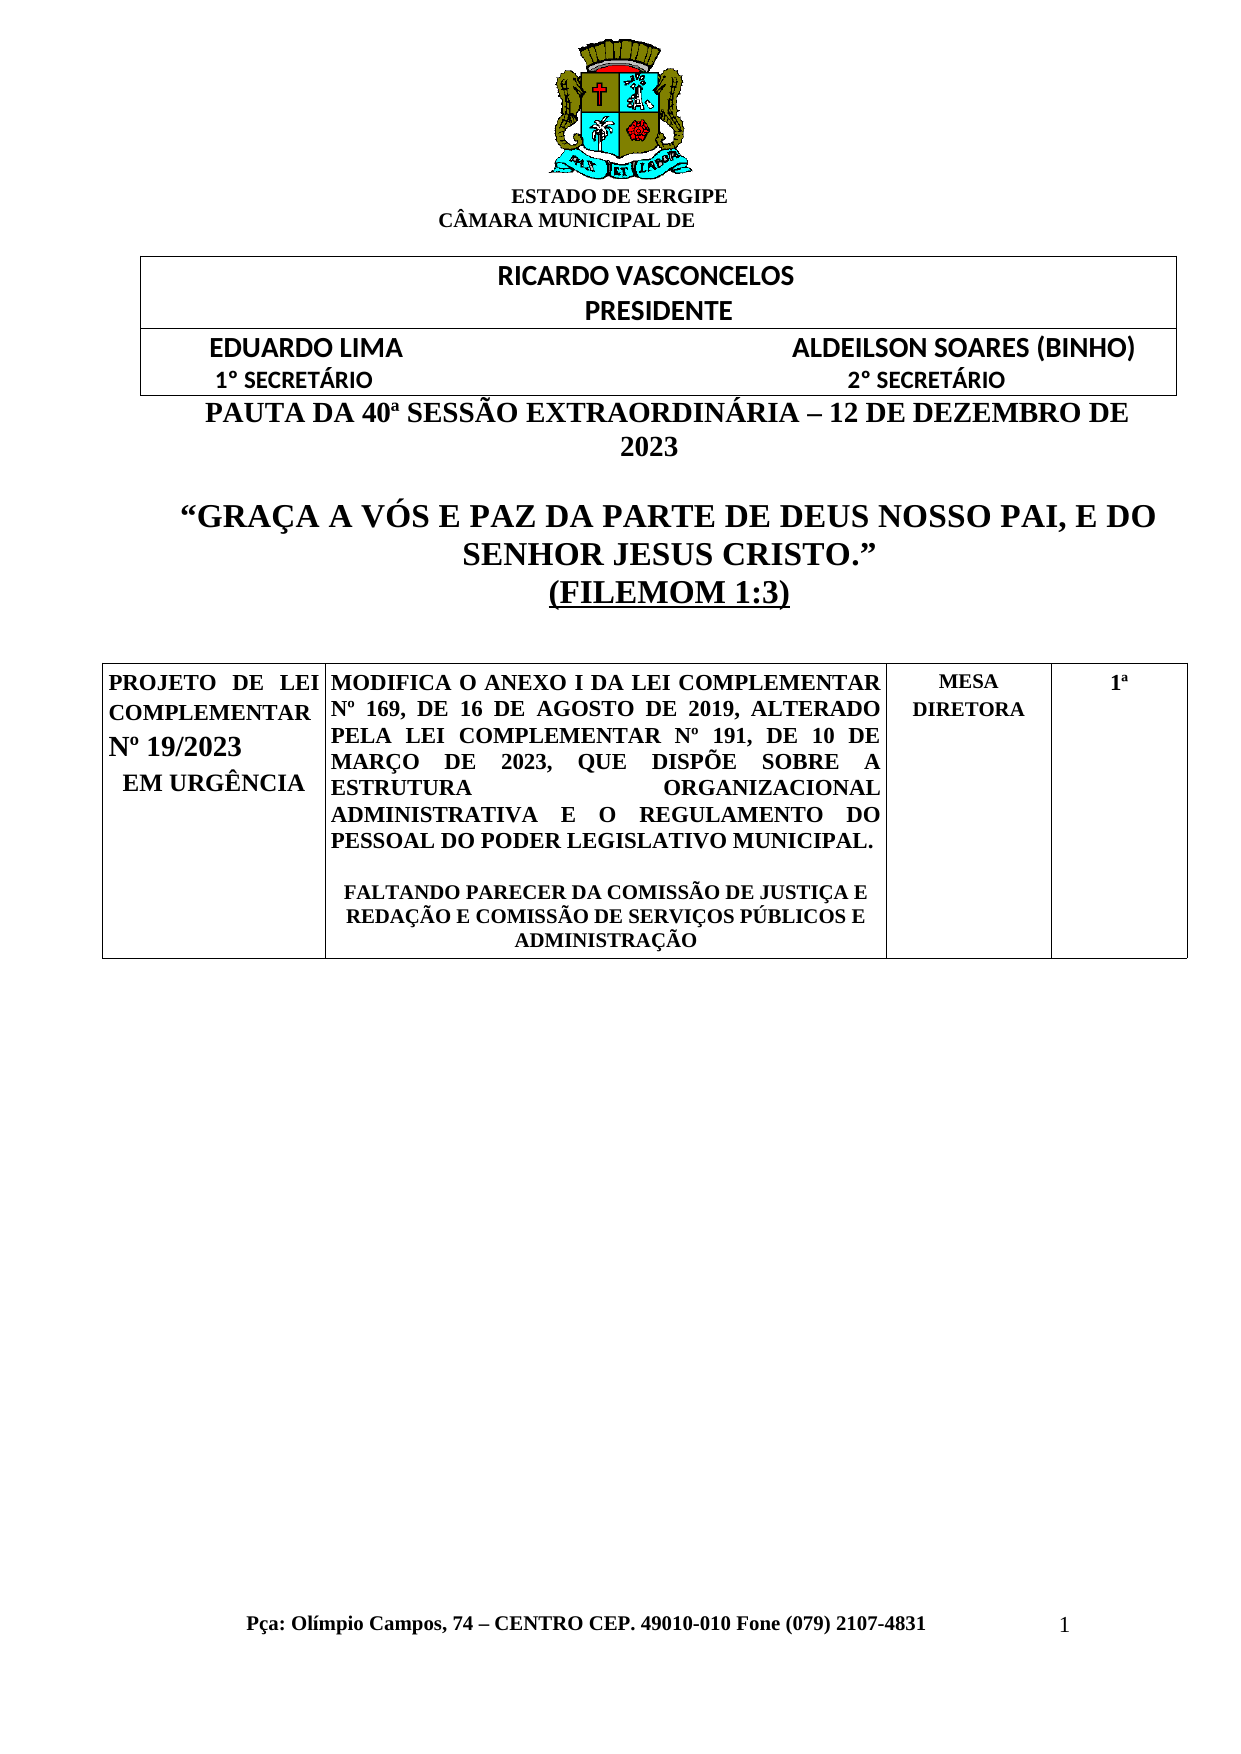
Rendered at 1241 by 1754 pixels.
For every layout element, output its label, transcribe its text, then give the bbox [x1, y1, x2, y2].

table_header MODIFICA O ANEXO I DA LEI COMPLEMENTAR Nº 169, DE 16 DE AGOSTO DE 2019, ALTERADO PELA LEI COMPLEMENTAR Nº 191, DE 10 DE MARÇO DE 2023, QUE DISPÕE SOBRE A ESTRUTURA ORGANIZACIONAL ADMINISTRATIVA E O REGULAMENTO DO PESSOAL DO PODER LEGISLATIVO MUNICIPAL. FALTANDO PARECER DA COMISSÃO DE JUSTIÇA E REDAÇÃO E COMISSÃO DE SERVIÇOS PÚBLICOS E ADMINISTRAÇÃO [326, 664, 886, 958]
picture [548, 39, 693, 180]
text “GRAÇA A VÓS E PAZ DA PARTE DE DEUS NOSSO PAI, E DO SENHOR JESUS CRISTO.” (FILEMOM 1:3) [125, 496, 1213, 611]
table_cell EDUARDO LIMA ALDEILSON SOARES (BINHO) 1º SECRETÁRIO 2º SECRETÁRIO [141, 329, 1176, 395]
table_header PROJETO DE LEI COMPLEMENTAR Nº 19/2023 EM URGÊNCIA [103, 664, 325, 958]
table_header 1ª [1052, 664, 1187, 958]
table_header MESA DIRETORA [887, 664, 1051, 958]
table_header RICARDO VASCONCELOS PRESIDENTE [141, 257, 1176, 328]
text PAUTA DA 40ª SESSÃO EXTRAORDINÁRIA – 12 DE DEZEMBRO DE 2023 [142, 396, 1156, 463]
